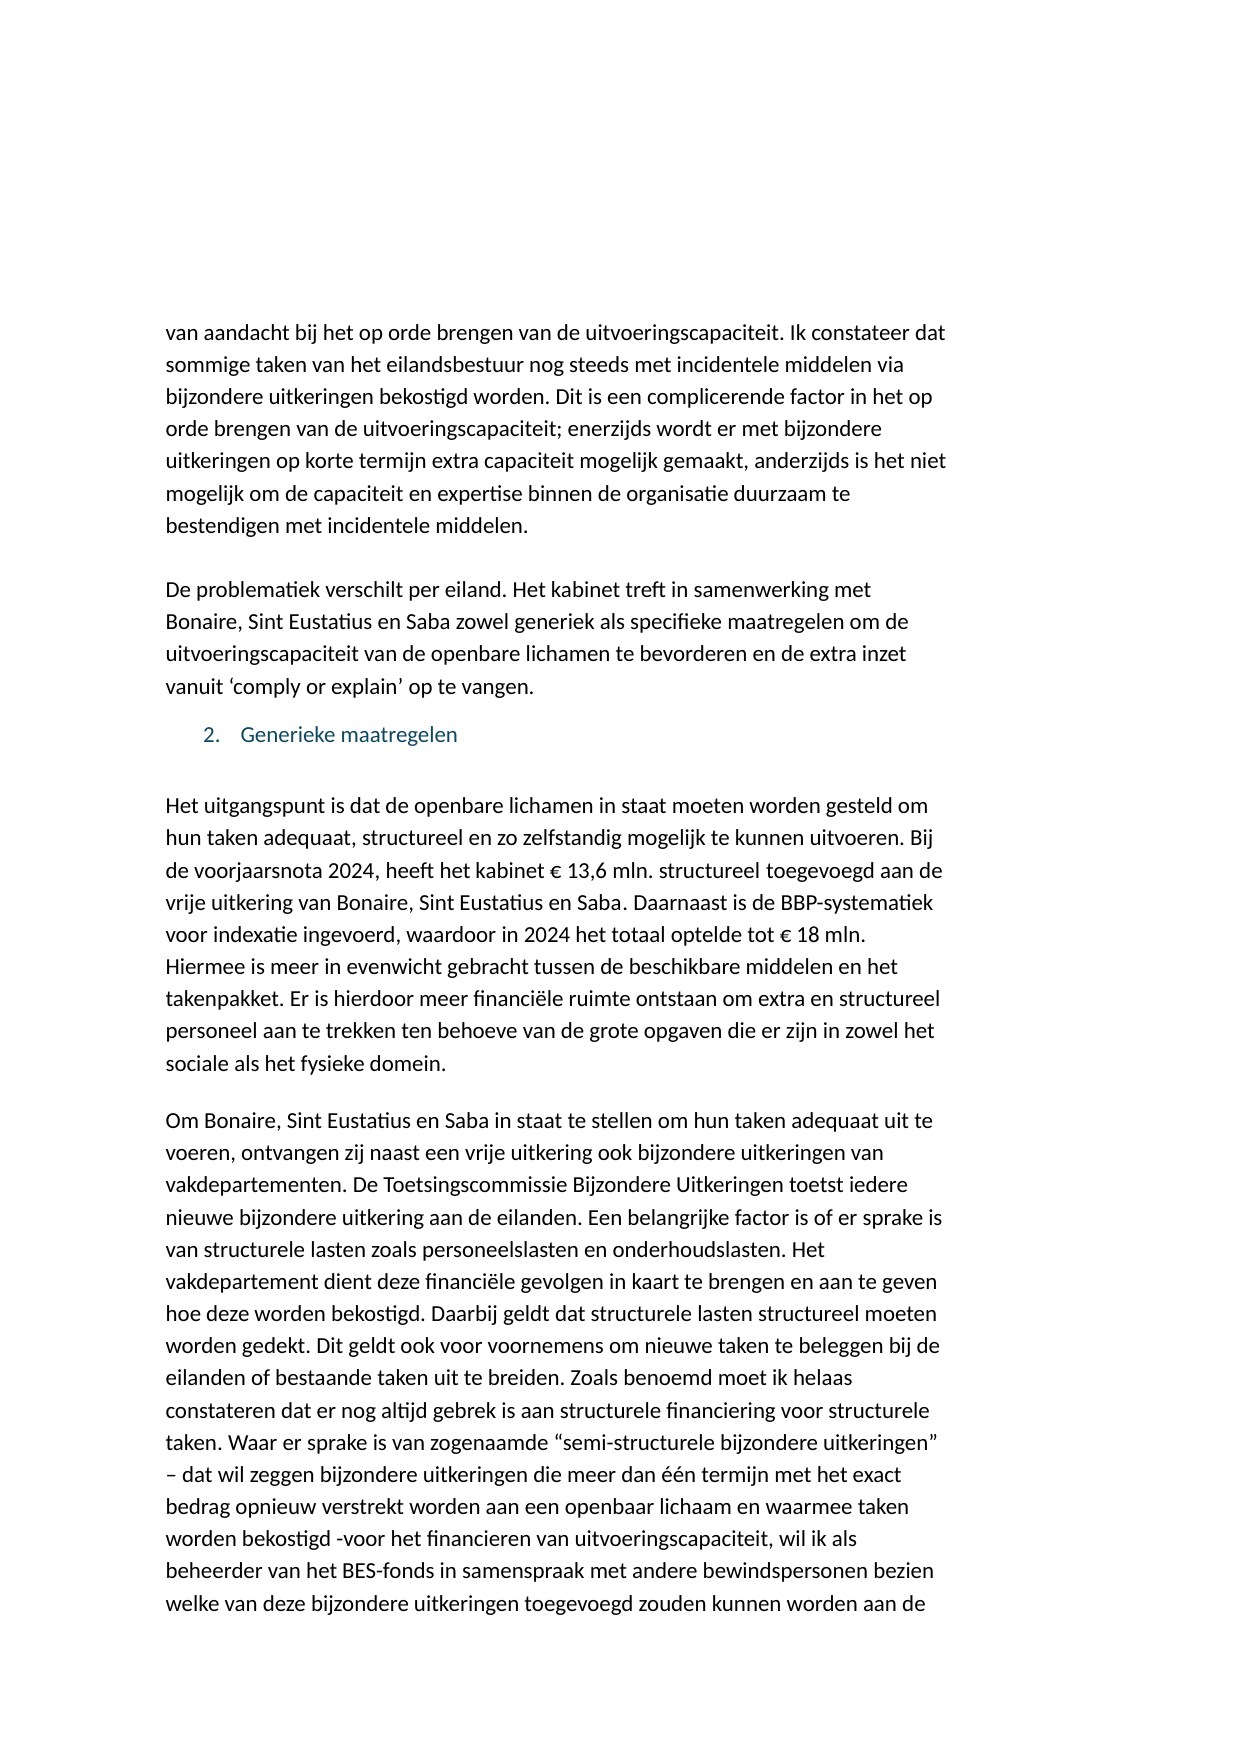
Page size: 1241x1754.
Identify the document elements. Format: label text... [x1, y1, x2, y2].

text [165, 1106, 951, 1617]
subtitle Generieke maatregelen [203, 721, 951, 749]
text Het uitgangspunt is dat de openbare lichamen in staat moeten worden gesteld om hun taken adequaat, structureel en zo zelfstandig mogelijk te kunnen uitvoeren. Bij de voorjaarsnota 2024, heeft het kabinet € 13,6 mln. structureel toegevoegd aan de vrije uitkering van Bonaire, Sint Eustatius en Saba. Daarnaast is de BBP-systematiek voor indexatie ingevoerd, waardoor in 2024 het totaal optelde tot € 18 mln. Hiermee is meer in evenwicht gebracht tussen de beschikbare middelen en het takenpakket. Er is hierdoor meer financiële ruimte ontstaan om extra en structureel personeel aan te trekken ten behoeve van de grote opgaven die er zijn in zowel het sociale als het fysieke domein. [165, 759, 951, 1077]
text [165, 318, 951, 700]
